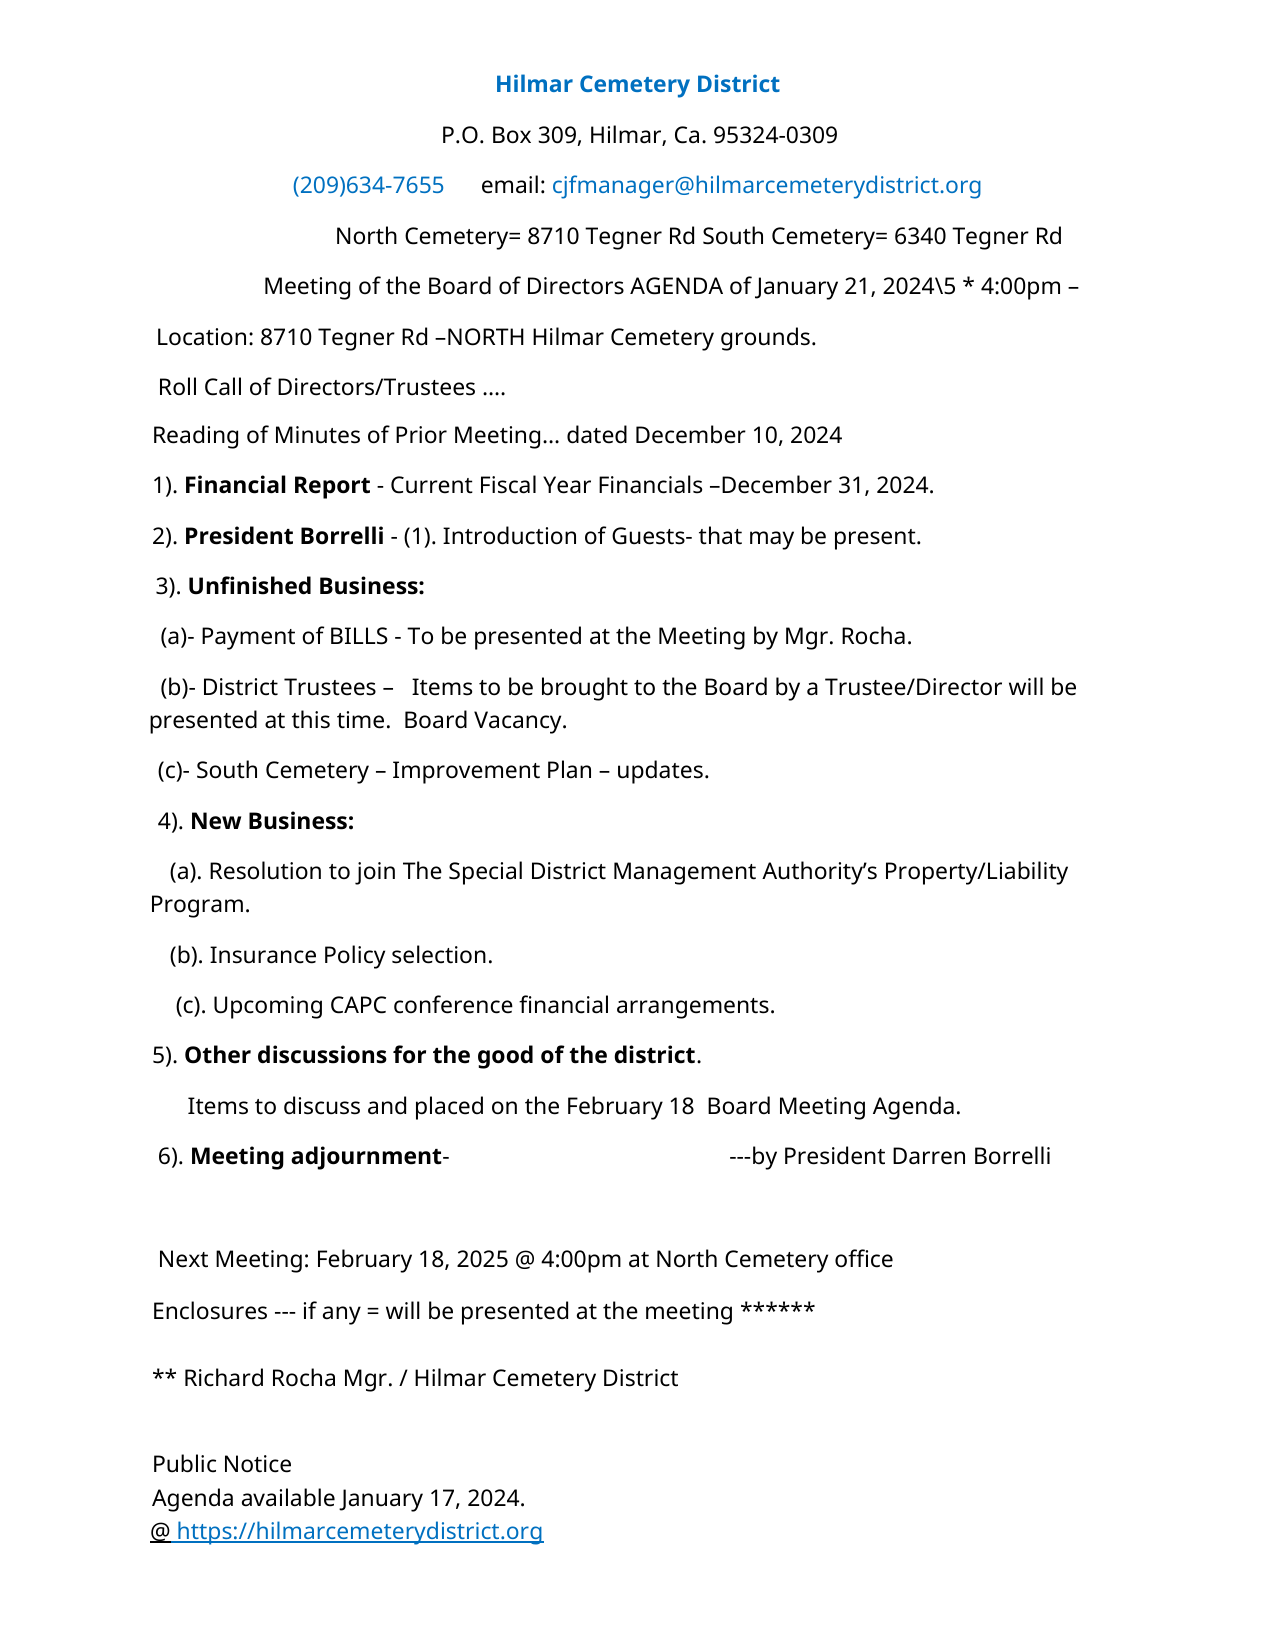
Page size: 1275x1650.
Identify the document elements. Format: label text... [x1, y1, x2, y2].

text (209)634-7655 email: cjfmanager@hilmarcemeterydistrict.org [152, 169, 1123, 201]
text Next Meeting: February 18, 2025 @ 4:00pm at North Cemetery office [149, 1242, 899, 1274]
text 4). New Business: [149, 805, 1123, 836]
text Items to discuss and placed on the February 18 Board Meeting Agenda. [149, 1090, 1123, 1121]
text P.O. Box 309, Hilmar, Ca. 95324-0309 [153, 119, 1123, 150]
text (a). Resolution to join The Special District Management Authority’s Property/Liability Program. [149, 855, 1123, 920]
text North Cemetery= 8710 Tegner Rd South Cemetery= 6340 Tegner Rd [150, 220, 1123, 251]
text Meeting of the Board of Directors AGENDA of January 21, 2024\5 * 4:00pm – [150, 270, 1123, 301]
text Hilmar Cemetery District [152, 68, 1123, 100]
text (c)- South Cemetery – Improvement Plan – updates. [149, 754, 1123, 786]
text (a)- Payment of BILLS - To be presented at the Meeting by Mgr. Rocha. [148, 620, 1123, 652]
text Location: 8710 Tegner Rd –NORTH Hilmar Cemetery grounds. [150, 321, 1123, 352]
text Reading of Minutes of Prior Meeting… dated December 10, 2024 [149, 419, 1123, 450]
text (b). Insurance Policy selection. [149, 939, 1123, 970]
text (b)- District Trustees – Items to be brought to the Board by a Trustee/Director will be presented at this time. Board Vacancy. [148, 671, 1123, 735]
text Public Notice [149, 1448, 1123, 1479]
text (c). Upcoming CAPC conference financial arrangements. [149, 989, 1123, 1020]
text Enclosures --- if any = will be presented at the meeting ****** [149, 1295, 1123, 1326]
text 5). Other discussions for the good of the district. [149, 1039, 1123, 1071]
text ** Richard Rocha Mgr. / Hilmar Cemetery District [149, 1362, 899, 1393]
text @ https://hilmarcemeterydistrict.org [150, 1515, 1123, 1546]
text 1). Financial Report - Current Fiscal Year Financials –December 31, 2024. [149, 469, 1123, 501]
text Agenda available January 17, 2024. [149, 1481, 1123, 1513]
text 2). President Borrelli - (1). Introduction of Guests- that may be present. [149, 520, 1123, 551]
text 6). Meeting adjournment- ---by President Darren Borrelli [149, 1140, 1123, 1171]
text Roll Call of Directors/Trustees …. [149, 371, 1123, 402]
text 3). Unfinished Business: [149, 570, 1123, 601]
